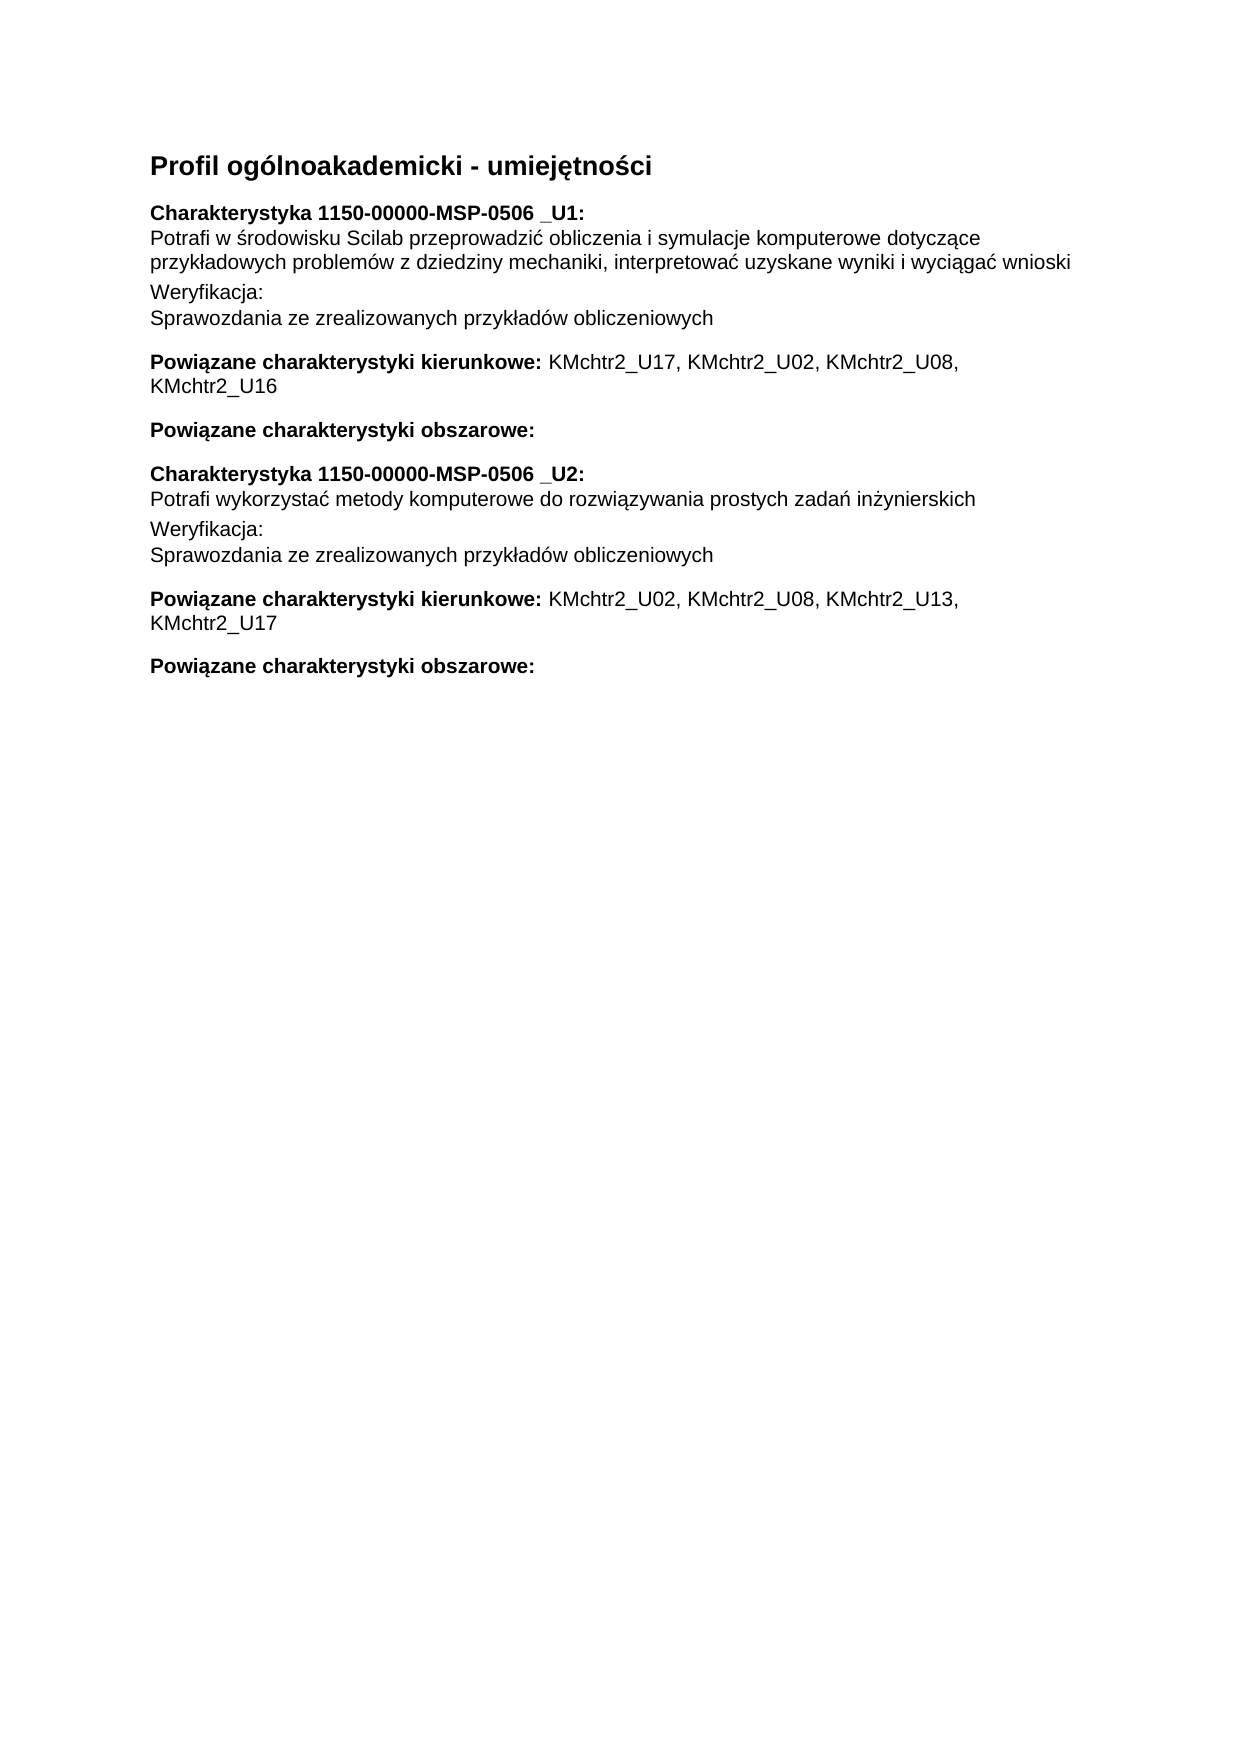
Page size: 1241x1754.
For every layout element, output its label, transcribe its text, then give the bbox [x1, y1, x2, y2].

text Sprawozdania ze zrealizowanych przykładów obliczeniowych [150, 306, 1090, 330]
text Powiązane charakterystyki obszarowe: [150, 418, 1090, 442]
text Weryfikacja: [150, 280, 1090, 304]
text Powiązane charakterystyki obszarowe: [150, 654, 1090, 678]
text Weryfikacja: [150, 517, 1090, 541]
subtitle Profil ogólnoakademicki - umiejętności [150, 150, 1090, 181]
text Powiązane charakterystyki kierunkowe: KMchtr2_U02, KMchtr2_U08, KMchtr2_U13, KMchtr2_U17 [150, 586, 1090, 634]
text Powiązane charakterystyki kierunkowe: KMchtr2_U17, KMchtr2_U02, KMchtr2_U08, KMchtr2_U16 [150, 350, 1090, 398]
text Charakterystyka 1150-00000-MSP-0506 _U2: [150, 461, 1090, 485]
text Charakterystyka 1150-00000-MSP-0506 _U1: [150, 201, 1090, 225]
text Potrafi wykorzystać metody komputerowe do rozwiązywania prostych zadań inżynierskich [150, 486, 1090, 510]
text Potrafi w środowisku Scilab przeprowadzić obliczenia i symulacje komputerowe dotyczące przykładowych problemów z dziedziny mechaniki, interpretować uzyskane wyniki i wyciągać wnioski [150, 226, 1090, 274]
text Sprawozdania ze zrealizowanych przykładów obliczeniowych [150, 543, 1090, 567]
